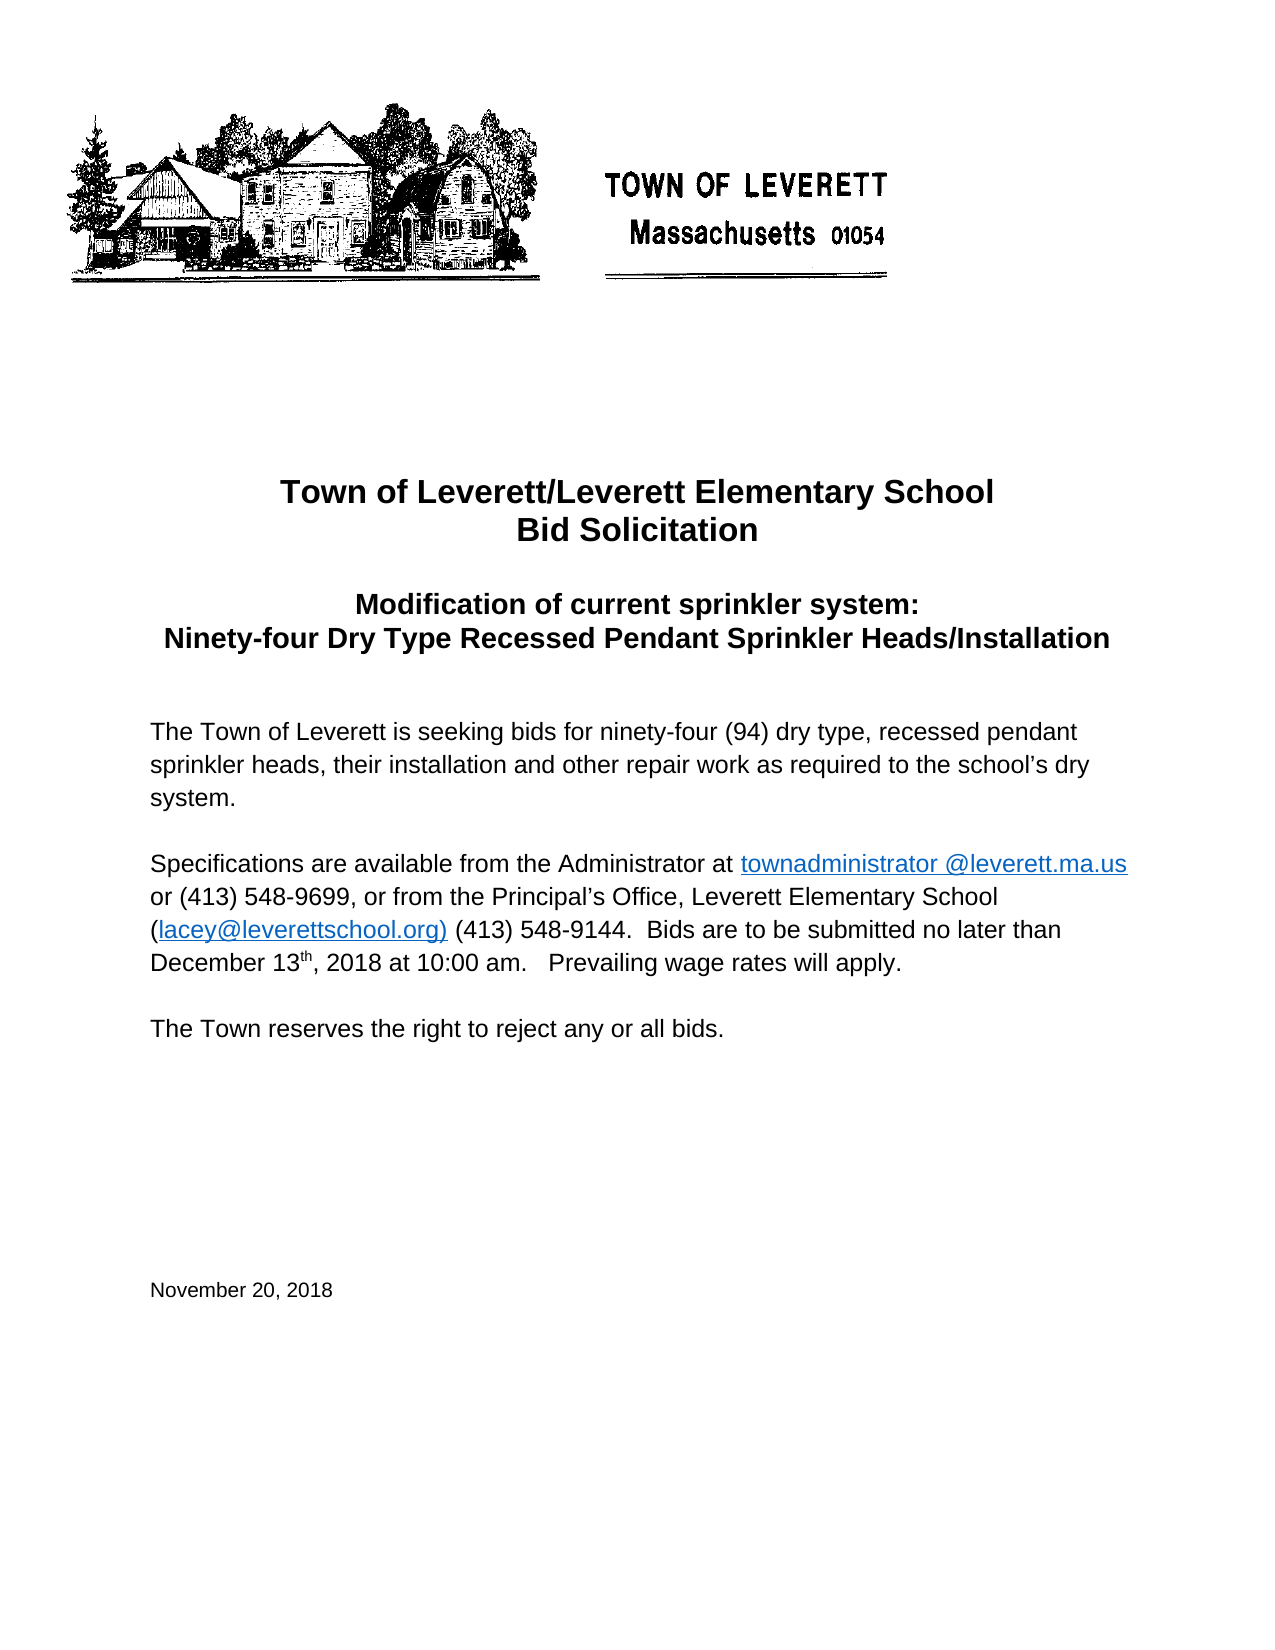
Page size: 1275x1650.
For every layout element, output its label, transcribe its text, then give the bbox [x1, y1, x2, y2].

subtitle Bid Solicitation [150, 510, 1125, 549]
subtitle Modification of current sprinkler system: [150, 587, 1125, 621]
text The Town reserves the right to reject any or all bids. [150, 1014, 1134, 1042]
subtitle Ninety-four Dry Type Recessed Pendant Sprinkler Heads/Installation [150, 621, 1125, 654]
picture [0, 75, 976, 304]
title Town of Leverett/Leverett Elementary School [150, 472, 1125, 510]
text Specifications are available from the Administrator at townadministrator @leverett.ma.us or (413) 548-9699, or from the Principal’s Office, Leverett Elementary School (lacey@leverettschool.org) (413) 548-9144. Bids are to be submitted no later than December 13th, 2018 at 10:00 am. Prevailing wage rates will apply. [150, 849, 1134, 976]
text The Town of Leverett is seeking bids for ninety-four (94) dry type, recessed pendant sprinkler heads, their installation and other repair work as required to the school’s dry system. [150, 717, 1125, 811]
text November 20, 2018 [150, 1278, 1125, 1302]
